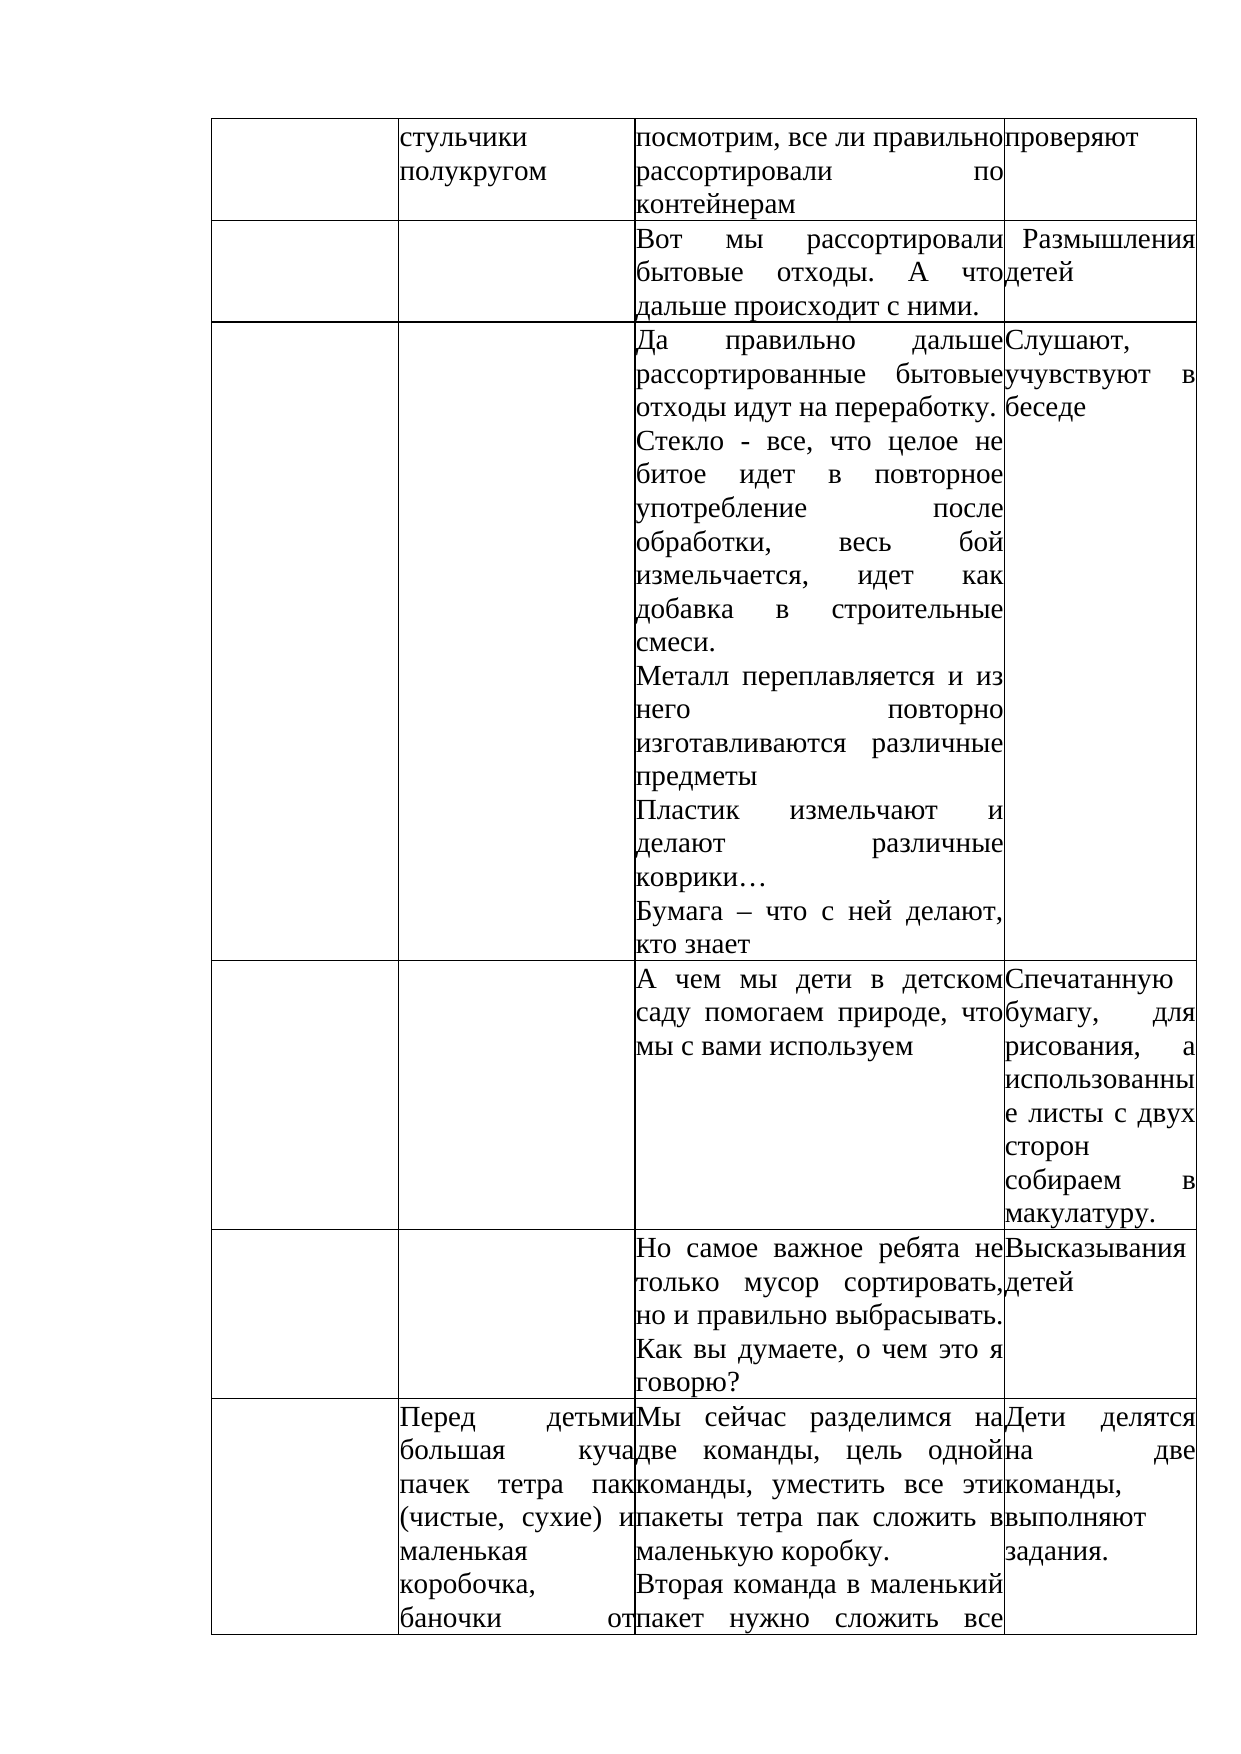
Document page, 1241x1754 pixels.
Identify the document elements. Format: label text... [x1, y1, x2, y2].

table_cell Вот мы рассортировали бытовые отходы. А что дальше происходит с ними. [636, 221, 1004, 321]
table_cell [399, 1399, 634, 1634]
table_cell Размышления детей [1005, 221, 1196, 321]
table_cell Спечатанную бумагу, для рисования, а использованные листы с двух сторон собираем в макулатуру. [1005, 961, 1196, 1229]
table_cell [399, 323, 634, 960]
table_cell Но самое важное ребята не только мусор сортировать, но и правильно выбрасывать. Как вы думаете, о чем это я говорю? [636, 1230, 1004, 1398]
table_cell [399, 119, 634, 220]
table_cell Слушают, учувствуют в беседе [1005, 323, 1196, 960]
table_cell [212, 323, 398, 960]
table_cell Да правильно дальше рассортированные бытовые отходы идут на переработку. Стекло - все, что целое не битое идет в повторное употребление после обработки, весь бой измельчается, идет как добавка в строительные смеси. Металл переплавляется и из него повторно изготавливаются различные предметы Пластик измельчают и делают различные коврики… Бумага – что с ней делают, кто знает [636, 323, 1004, 960]
table_cell [399, 221, 634, 321]
table_cell [212, 961, 398, 1229]
table_cell [212, 1230, 398, 1398]
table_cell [1005, 1399, 1196, 1634]
table_cell [212, 1399, 398, 1634]
table_cell [399, 1230, 634, 1398]
table_cell Высказывания детей [1005, 1230, 1196, 1398]
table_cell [636, 1399, 1004, 1634]
table_cell [399, 961, 634, 1229]
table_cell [1005, 119, 1196, 220]
table_cell [212, 221, 398, 321]
table_cell [212, 119, 398, 220]
table_cell А чем мы дети в детском саду помогаем природе, что мы с вами используем [636, 961, 1004, 1229]
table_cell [636, 119, 1004, 220]
